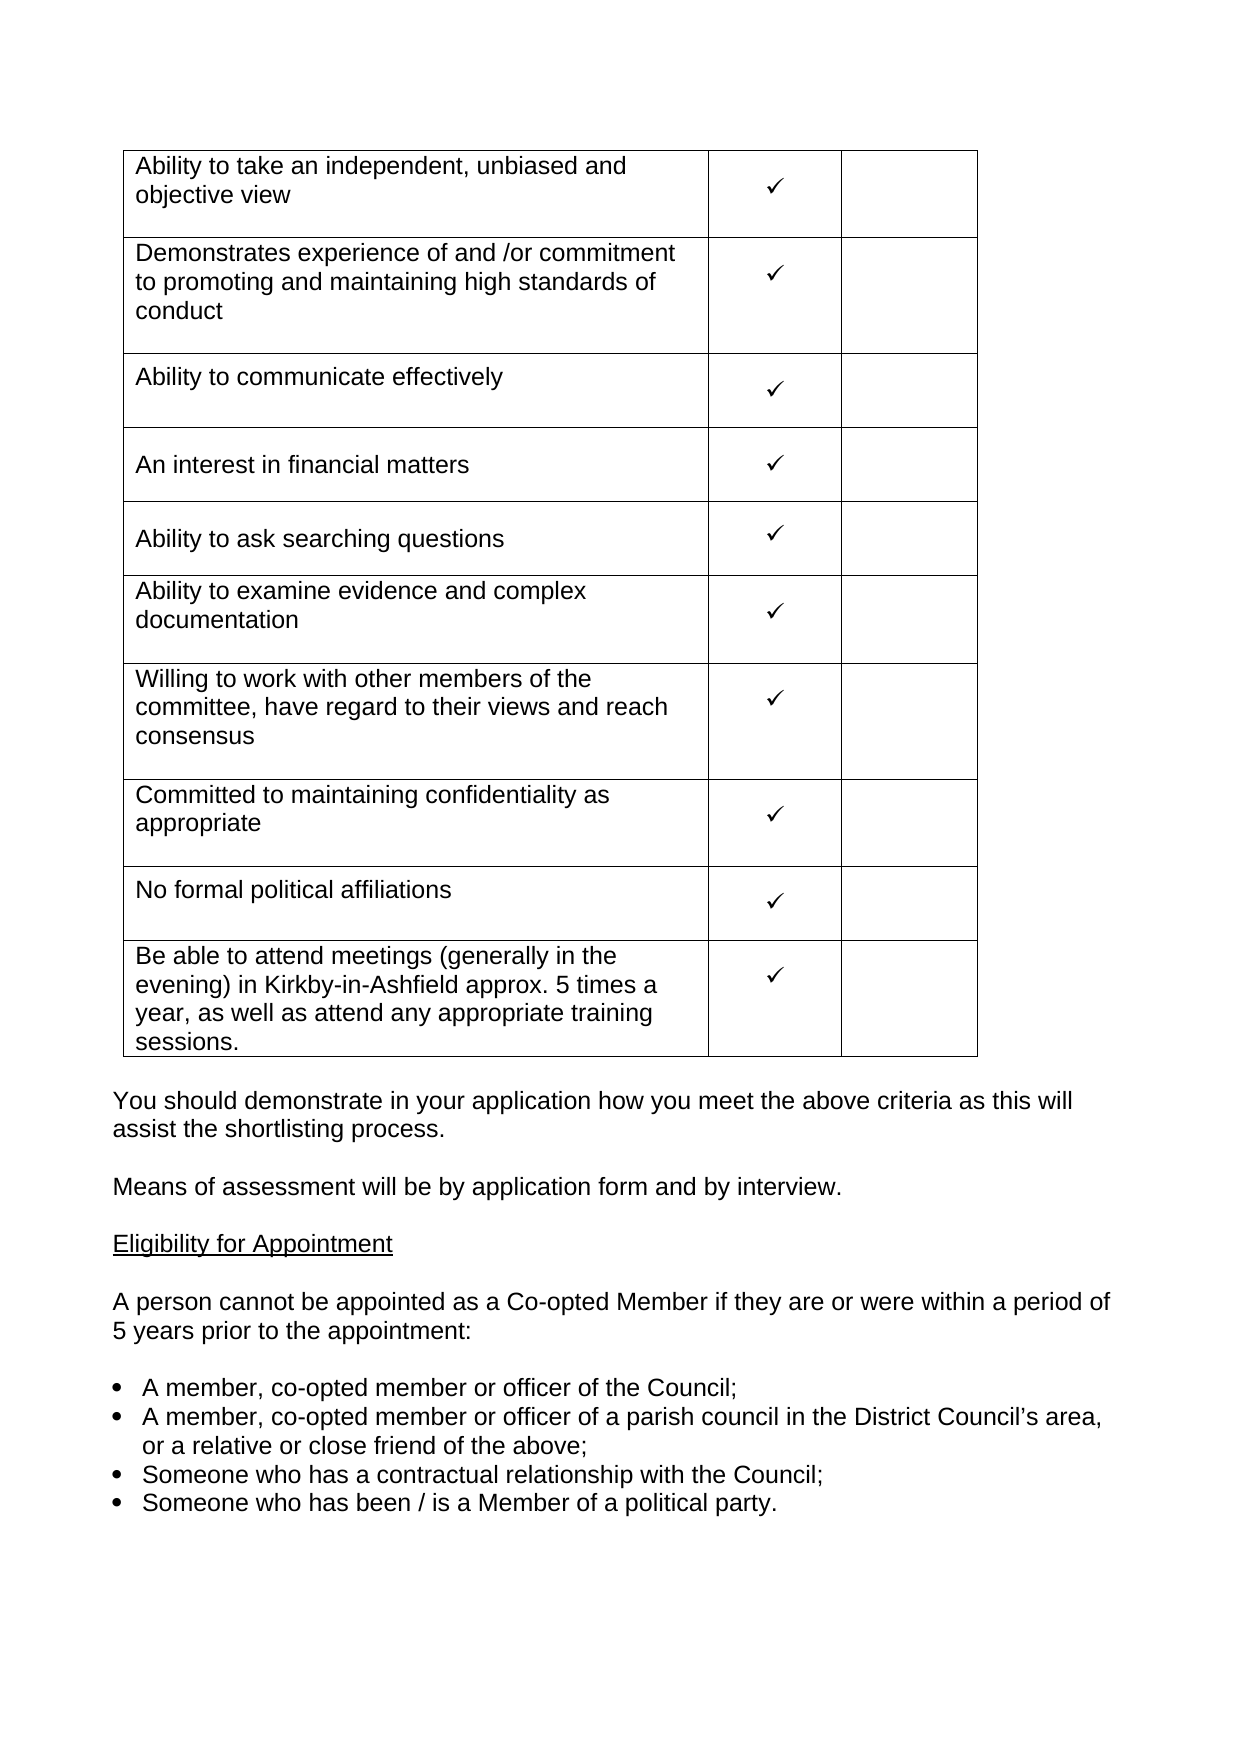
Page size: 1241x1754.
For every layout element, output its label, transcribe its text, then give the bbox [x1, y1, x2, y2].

table_cell [709, 502, 841, 575]
text Means of assessment will be by application form and by interview. [112, 1172, 1128, 1201]
table_cell Be able to attend meetings (generally in the evening) in Kirkby-in-Ashfield approx. 5 times a year, as well as attend any appropriate training sessions. [124, 941, 708, 1056]
table_cell An interest in financial matters [124, 428, 708, 501]
table_cell [709, 238, 841, 353]
table_cell [709, 941, 841, 1056]
table_cell Demonstrates experience of and /or commitment to promoting and maintaining high standards of conduct [124, 238, 708, 353]
table_cell [709, 151, 841, 237]
text A person cannot be appointed as a Co-opted Member if they are or were within a period of 5 years prior to the appointment: [112, 1287, 1128, 1344]
table_cell Committed to maintaining confidentiality as appropriate [124, 780, 708, 866]
table_cell [842, 867, 977, 940]
table_cell [842, 502, 977, 575]
table_cell [709, 428, 841, 501]
table_cell [842, 941, 977, 1056]
table_cell [842, 780, 977, 866]
table_cell No formal political affiliations [124, 867, 708, 940]
table_cell [709, 780, 841, 866]
table_cell [842, 238, 977, 353]
table_cell Ability to ask searching questions [124, 502, 708, 575]
table_cell Willing to work with other members of the committee, have regard to their views and reach consensus [124, 664, 708, 778]
table_cell [842, 576, 977, 662]
table_cell [842, 354, 977, 427]
list A member, co-opted member or officer of a parish council in the District Council’s area, or a relative or close friend of the above; [112, 1402, 1128, 1459]
table_cell [842, 151, 977, 237]
table_cell Ability to take an independent, unbiased and objective view [124, 151, 708, 237]
table_cell Ability to communicate effectively [124, 354, 708, 427]
table_cell [709, 576, 841, 662]
table_cell [709, 664, 841, 778]
list Someone who has been / is a Member of a political party. [112, 1488, 1128, 1517]
table_cell [709, 867, 841, 940]
text You should demonstrate in your application how you meet the above criteria as this will assist the shortlisting process. [112, 1086, 1128, 1143]
list Someone who has a contractual relationship with the Council; [112, 1459, 1128, 1488]
table_cell [842, 428, 977, 501]
table_cell Ability to examine evidence and complex documentation [124, 576, 708, 662]
table_cell [842, 664, 977, 778]
table_cell [709, 354, 841, 427]
list A member, co-opted member or officer of the Council; [112, 1373, 1128, 1402]
text Eligibility for Appointment [112, 1229, 1128, 1258]
